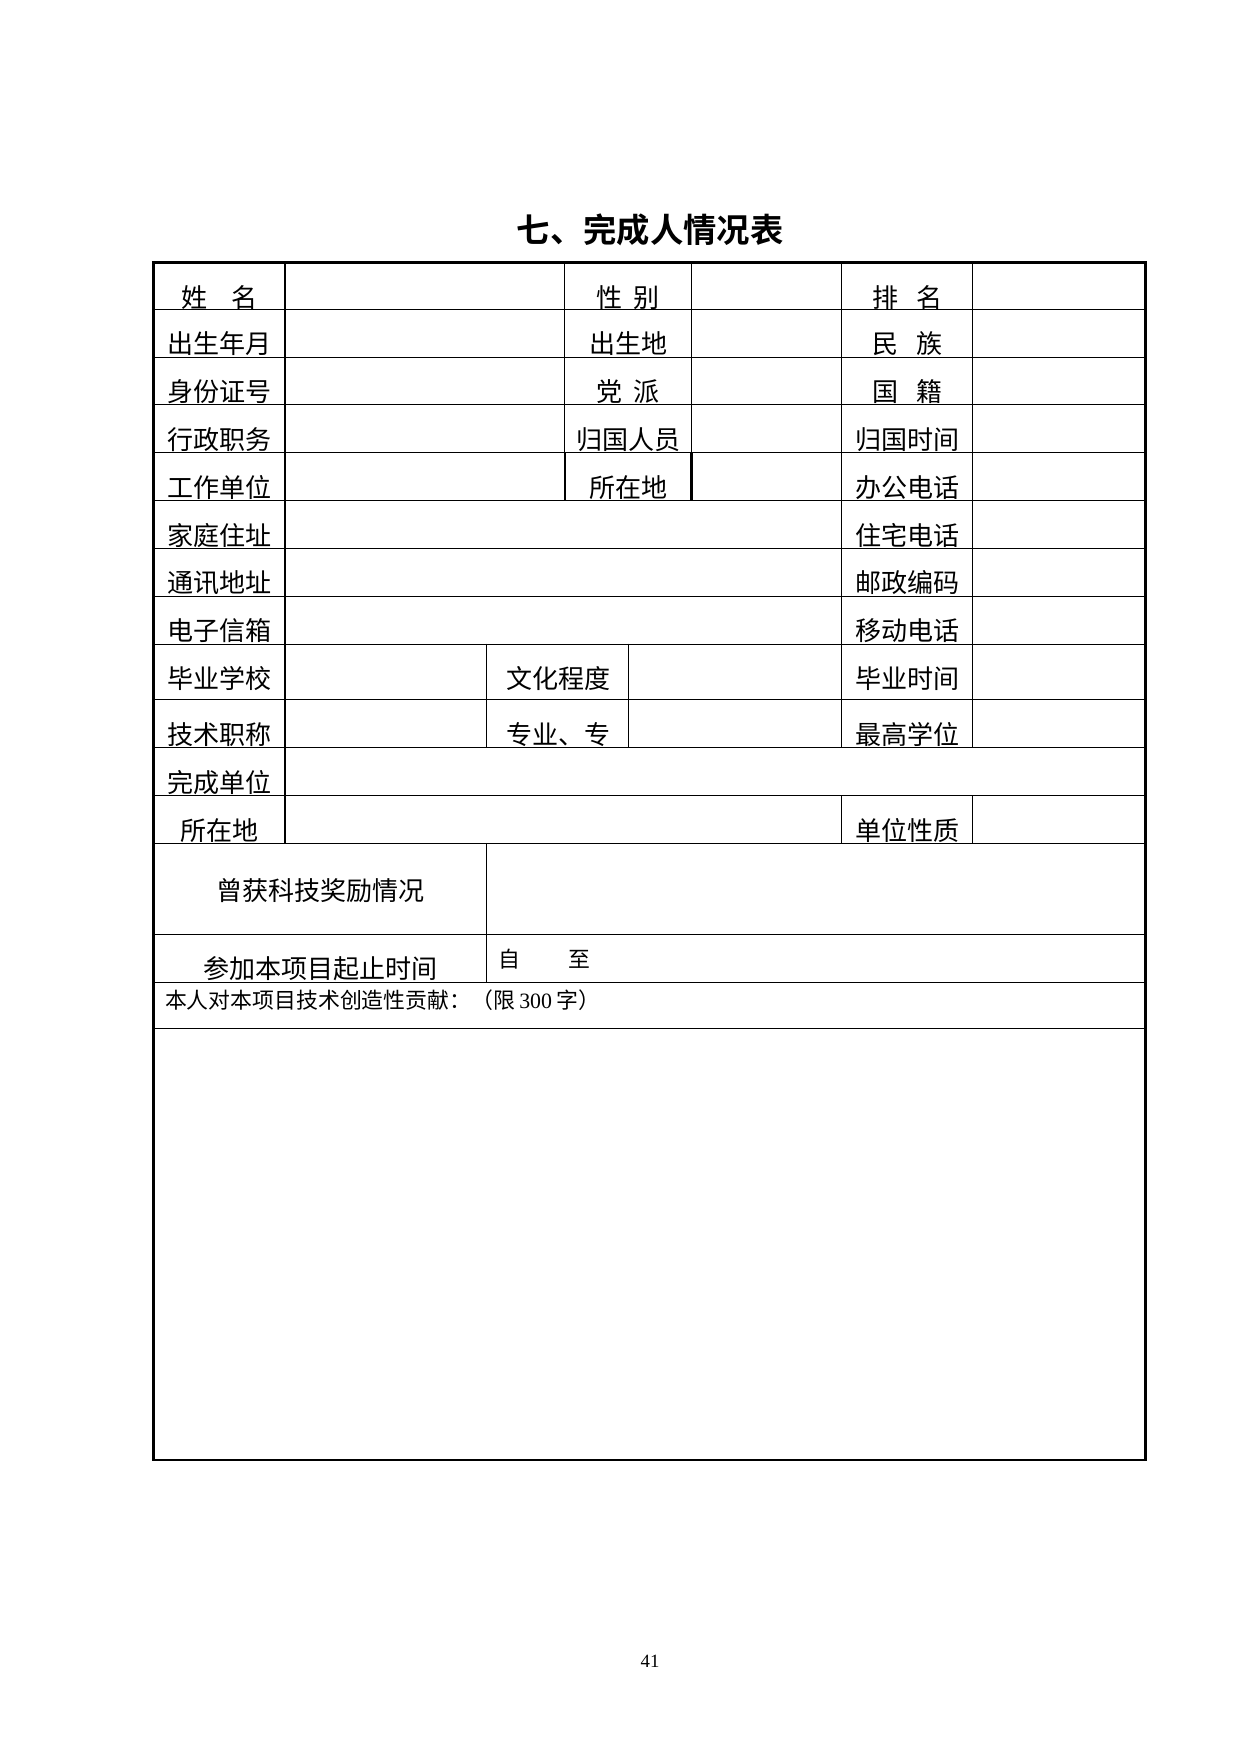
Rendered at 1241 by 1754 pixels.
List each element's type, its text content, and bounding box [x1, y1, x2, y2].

table_cell [973, 700, 1144, 747]
table_cell [286, 405, 564, 452]
table_cell 家庭住址 [155, 501, 284, 548]
table_cell [286, 748, 1144, 795]
table_cell [629, 700, 841, 747]
table_cell [286, 310, 564, 357]
subtitle 七、完成人情况表 [148, 196, 1152, 261]
table_cell 单位性质 [842, 796, 972, 843]
table_cell [286, 645, 486, 699]
table_cell 专业、专长 [487, 700, 628, 747]
table_cell [973, 501, 1144, 548]
table_cell [286, 453, 564, 500]
table_cell 邮政编码 [842, 549, 972, 596]
table_cell 曾获科技奖励情况 [155, 844, 486, 934]
table_cell [286, 597, 841, 643]
table_header [973, 264, 1144, 309]
table_cell 所在地 [566, 453, 690, 500]
table_cell [973, 645, 1144, 699]
table_cell [692, 310, 841, 357]
table_cell 行政职务 [155, 405, 284, 452]
table_cell [692, 358, 841, 404]
table_cell 民 族 [842, 310, 972, 357]
table_cell 毕业学校 [155, 645, 284, 699]
table_cell 最高学位 [842, 700, 972, 747]
table_cell 完成单位 [155, 748, 284, 795]
table_cell [629, 645, 841, 699]
table_cell [973, 405, 1144, 452]
table_cell 工作单位 [155, 453, 284, 500]
table_cell 归国时间 [842, 405, 972, 452]
table_cell 技术职称 [155, 700, 284, 747]
table_cell [286, 796, 841, 843]
table_cell [693, 453, 841, 500]
table_cell 出生地 [565, 310, 691, 357]
table_cell [286, 549, 841, 596]
table_cell [973, 453, 1144, 500]
table_cell 自 至 [487, 935, 1144, 982]
table_cell 办公电话 [842, 453, 972, 500]
table_cell 本人对本项目技术创造性贡献：（限300字） [155, 983, 1144, 1028]
table_cell 所在地 [155, 796, 284, 843]
table_cell 出生年月 [155, 310, 284, 357]
table_cell [692, 405, 841, 452]
table_header [286, 264, 564, 309]
table_header 排 名 [842, 264, 972, 309]
table_cell [286, 358, 564, 404]
table_header 性 别 [565, 264, 691, 309]
table_cell 归国人员 [565, 405, 691, 452]
table_cell 国 籍 [842, 358, 972, 404]
table_header 姓 名 [155, 264, 284, 309]
table_cell 通讯地址 [155, 549, 284, 596]
table_cell 文化程度 [487, 645, 628, 699]
table_cell [973, 796, 1144, 843]
table_header [692, 264, 841, 309]
table_cell [973, 549, 1144, 596]
table_cell 身份证号 [155, 358, 284, 404]
table_cell 参加本项目起止时间 [155, 935, 486, 982]
table_cell 住宅电话 [842, 501, 972, 548]
table_cell [286, 501, 841, 548]
table_cell 电子信箱 [155, 597, 284, 643]
table_cell [973, 310, 1144, 357]
table_cell 党 派 [565, 358, 691, 404]
table_cell 移动电话 [842, 597, 972, 643]
table_cell 毕业时间 [842, 645, 972, 699]
table_cell [286, 700, 486, 747]
table_cell [973, 597, 1144, 643]
table_cell [487, 844, 1144, 934]
table_cell [155, 1029, 1144, 1459]
table_cell [973, 358, 1144, 404]
